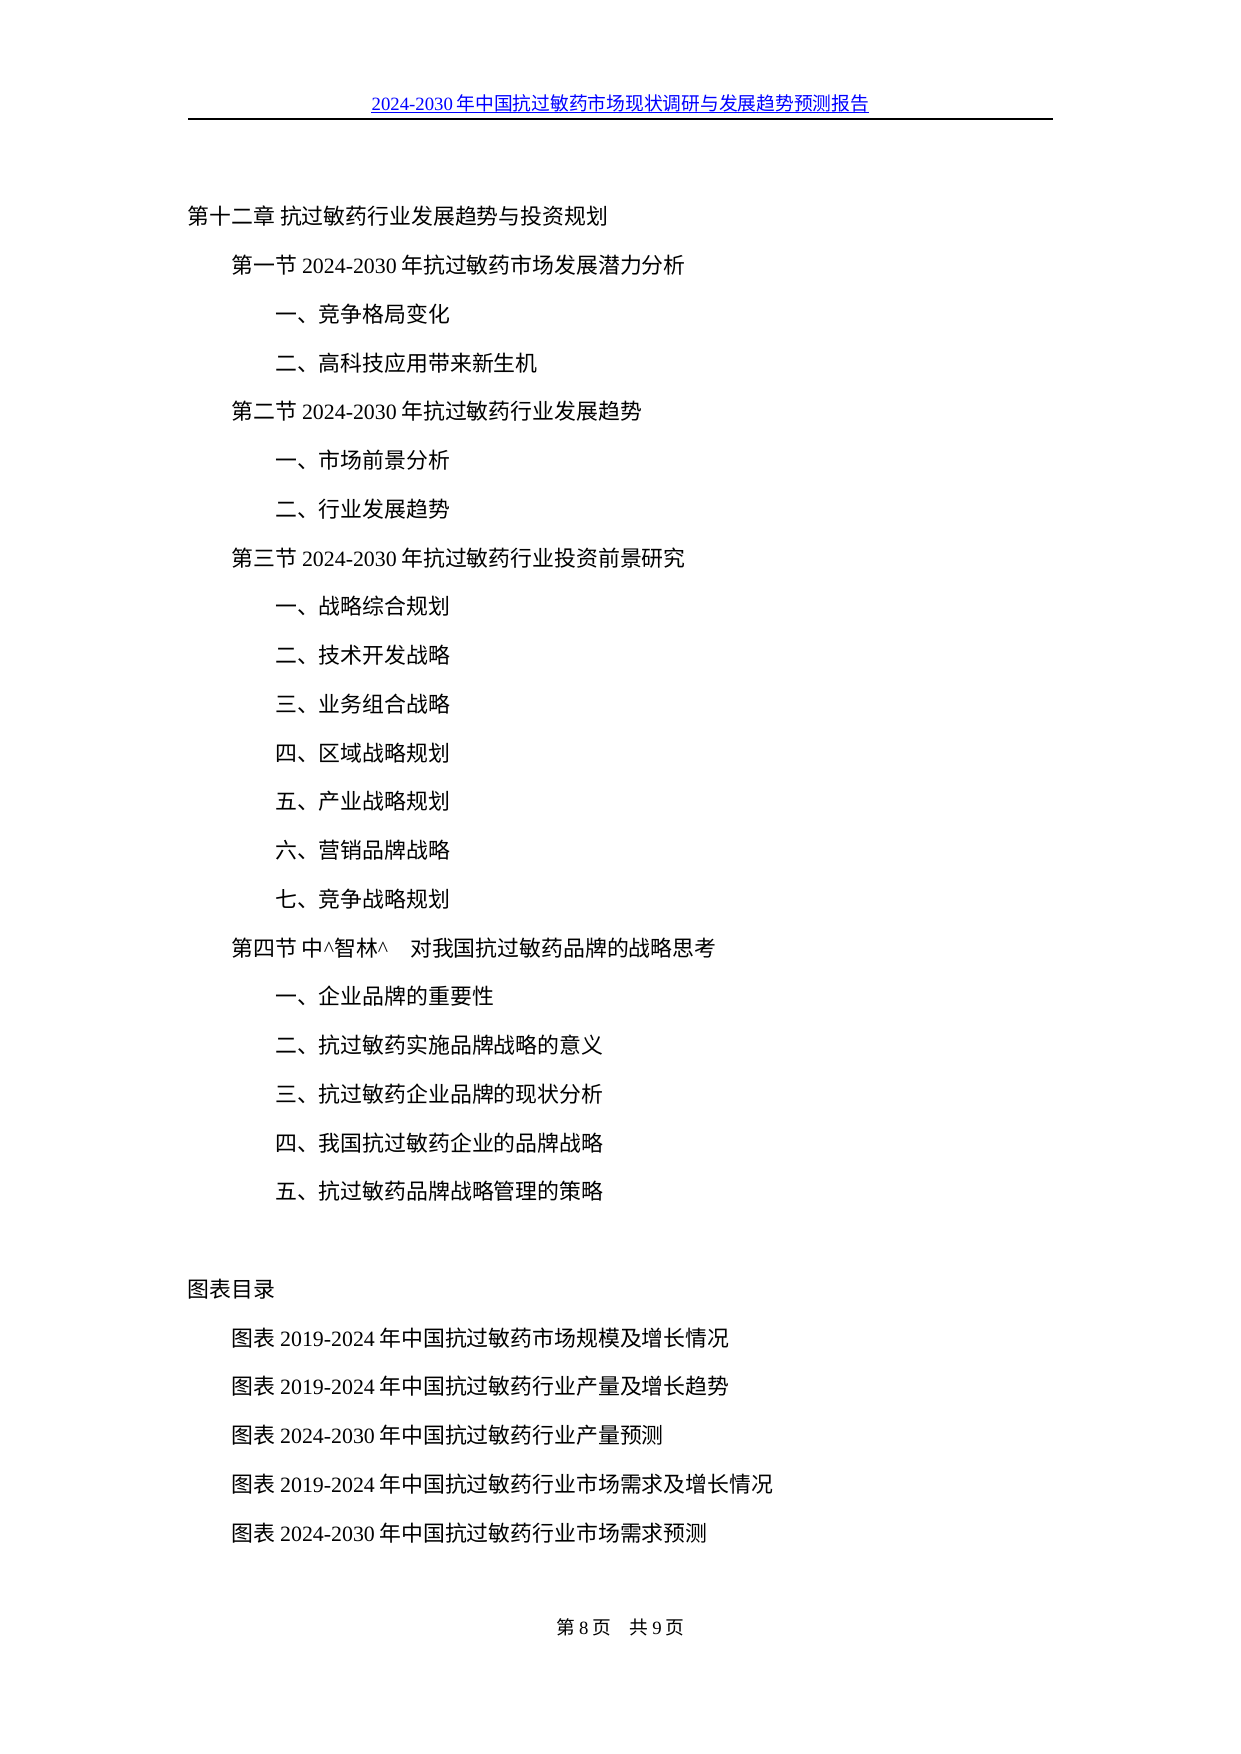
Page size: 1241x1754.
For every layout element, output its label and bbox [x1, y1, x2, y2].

text [187, 150, 1053, 1548]
